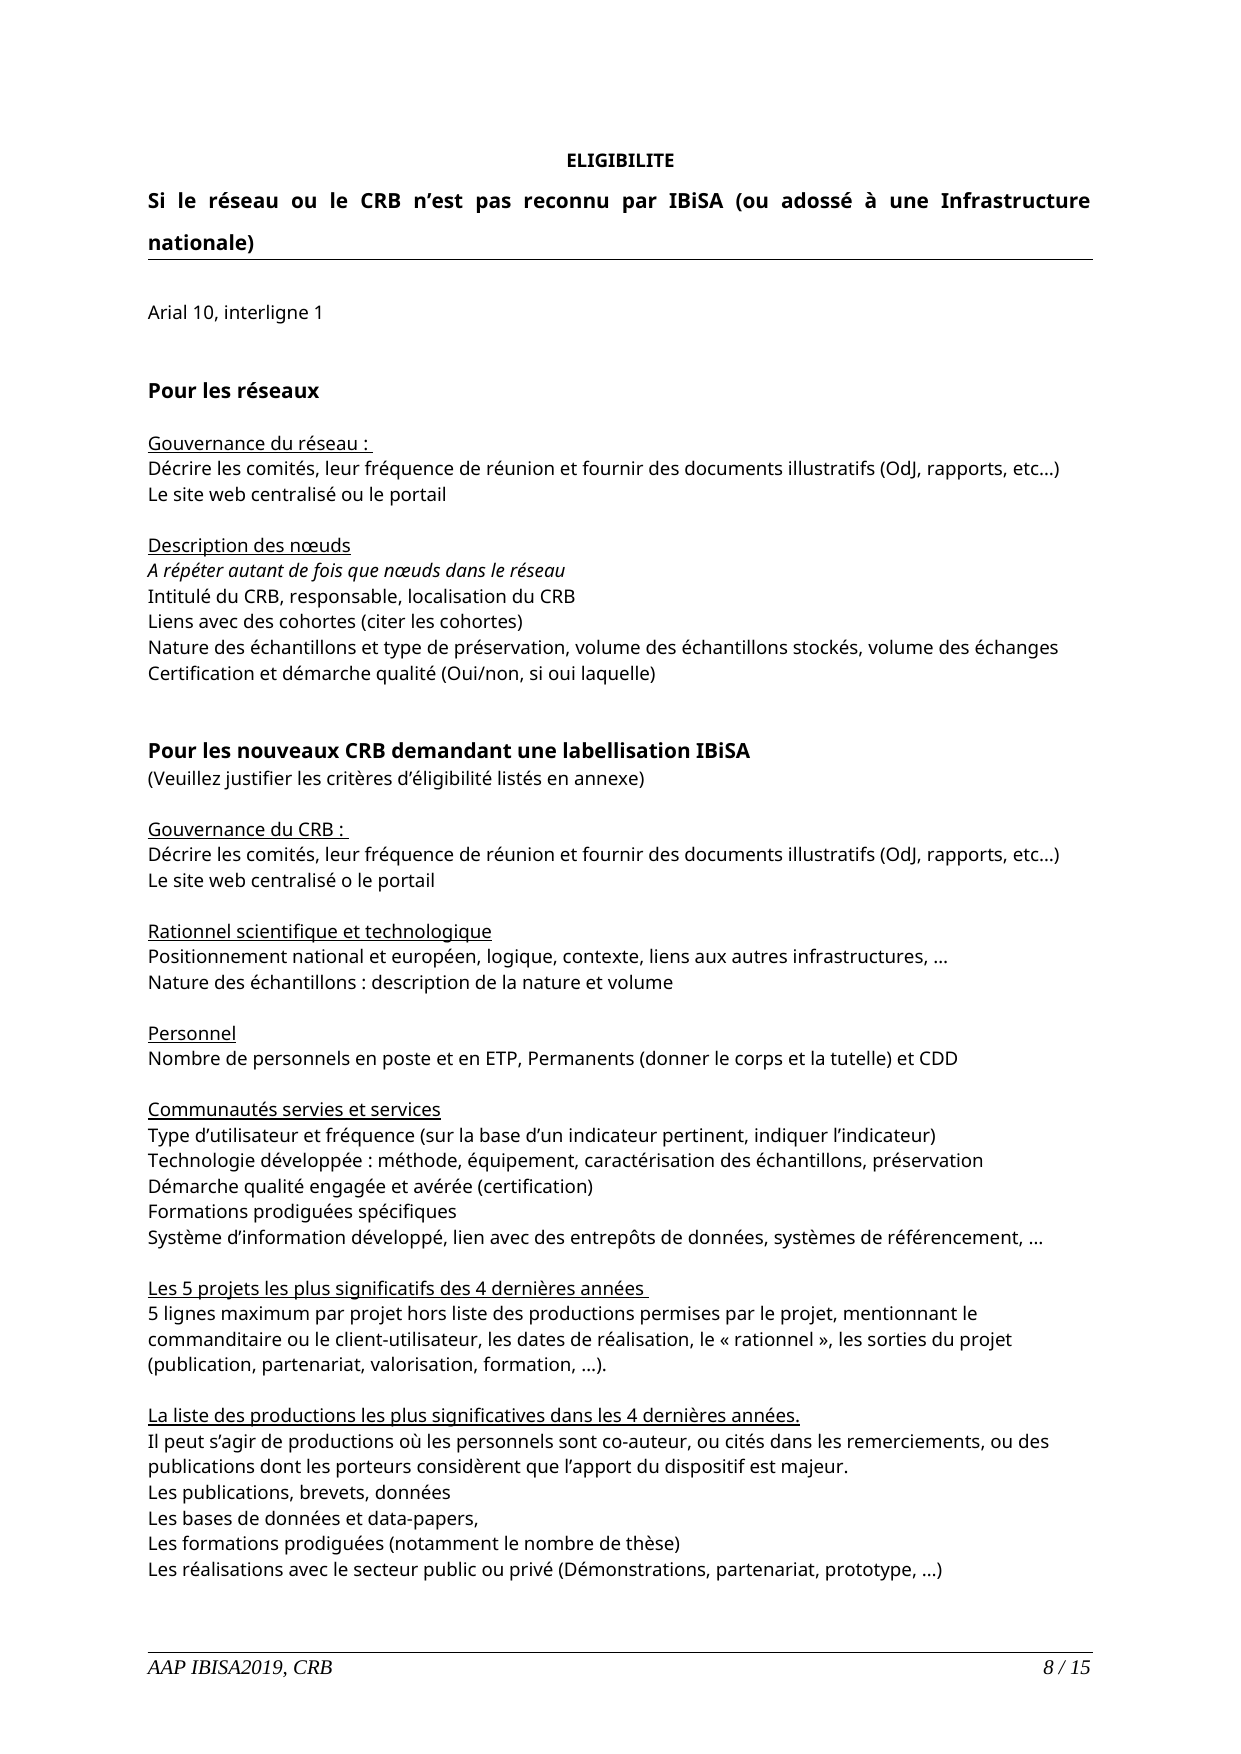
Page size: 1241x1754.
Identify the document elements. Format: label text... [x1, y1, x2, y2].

text Pour les réseaux [148, 376, 1093, 404]
text Arial 10, interligne 1 [148, 299, 1093, 325]
text Les formations prodiguées (notamment le nombre de thèse) [148, 1530, 1093, 1556]
text 5 lignes maximum par projet hors liste des productions permises par le projet, mentionnant le commanditaire ou le client-utilisateur, les dates de réalisation, le « rationnel », les sorties du projet (publication, partenariat, valorisation, formation, …). [148, 1301, 1093, 1377]
text Décrire les comités, leur fréquence de réunion et fournir des documents illustratifs (OdJ, rapports, etc…) [148, 456, 1093, 481]
text La liste des productions les plus significatives dans les 4 dernières années. [148, 1403, 1093, 1428]
text Communautés servies et services [148, 1097, 1093, 1122]
text Rationnel scientifique et technologique [148, 918, 1093, 943]
text Gouvernance du réseau : [148, 430, 1093, 456]
text ELIGIBILITE [148, 147, 1093, 173]
text Il peut s’agir de productions où les personnels sont co-auteur, ou cités dans les remerciements, ou des publications dont les porteurs considèrent que l’apport du dispositif est majeur. [148, 1428, 1093, 1479]
text A répéter autant de fois que nœuds dans le réseau [148, 558, 1093, 583]
text Le site web centralisé o le portail [148, 867, 1093, 892]
text Certification et démarche qualité (Oui/non, si oui laquelle) [148, 660, 1093, 685]
text Type d’utilisateur et fréquence (sur la base d’un indicateur pertinent, indiquer l’indicateur) [148, 1122, 1093, 1148]
text Description des nœuds [148, 532, 1093, 558]
text Personnel [148, 1020, 1093, 1046]
text Technologie développée : méthode, équipement, caractérisation des échantillons, préservation [148, 1148, 1093, 1173]
text Les publications, brevets, données [148, 1479, 1093, 1505]
text Si le réseau ou le CRB n’est pas reconnu par IBiSA (ou adossé à une Infrastructure nationale) [148, 186, 1093, 259]
text Démarche qualité engagée et avérée (certification) [148, 1173, 1093, 1199]
text Nature des échantillons et type de préservation, volume des échantillons stockés, volume des échanges [148, 634, 1093, 660]
text Positionnement national et européen, logique, contexte, liens aux autres infrastructures, … [148, 943, 1093, 969]
text Le site web centralisé ou le portail [148, 481, 1093, 507]
text Nombre de personnels en poste et en ETP, Permanents (donner le corps et la tutelle) et CDD [148, 1046, 1093, 1071]
text Pour les nouveaux CRB demandant une labellisation IBiSA [148, 736, 1093, 765]
text Liens avec des cohortes (citer les cohortes) [148, 609, 1093, 634]
text Système d’information développé, lien avec des entrepôts de données, systèmes de référencement, … [148, 1224, 1093, 1250]
text Gouvernance du CRB : [148, 816, 1093, 841]
text Les 5 projets les plus significatifs des 4 dernières années [148, 1275, 1093, 1301]
text Nature des échantillons : description de la nature et volume [148, 969, 1093, 994]
text (Veuillez justifier les critères d’éligibilité listés en annexe) [148, 765, 1093, 790]
text Intitulé du CRB, responsable, localisation du CRB [148, 583, 1093, 609]
text Les bases de données et data-papers, [148, 1505, 1093, 1530]
text Formations prodiguées spécifiques [148, 1199, 1093, 1224]
text Décrire les comités, leur fréquence de réunion et fournir des documents illustratifs (OdJ, rapports, etc…) [148, 841, 1093, 867]
text Les réalisations avec le secteur public ou privé (Démonstrations, partenariat, prototype, …) [148, 1556, 1093, 1581]
